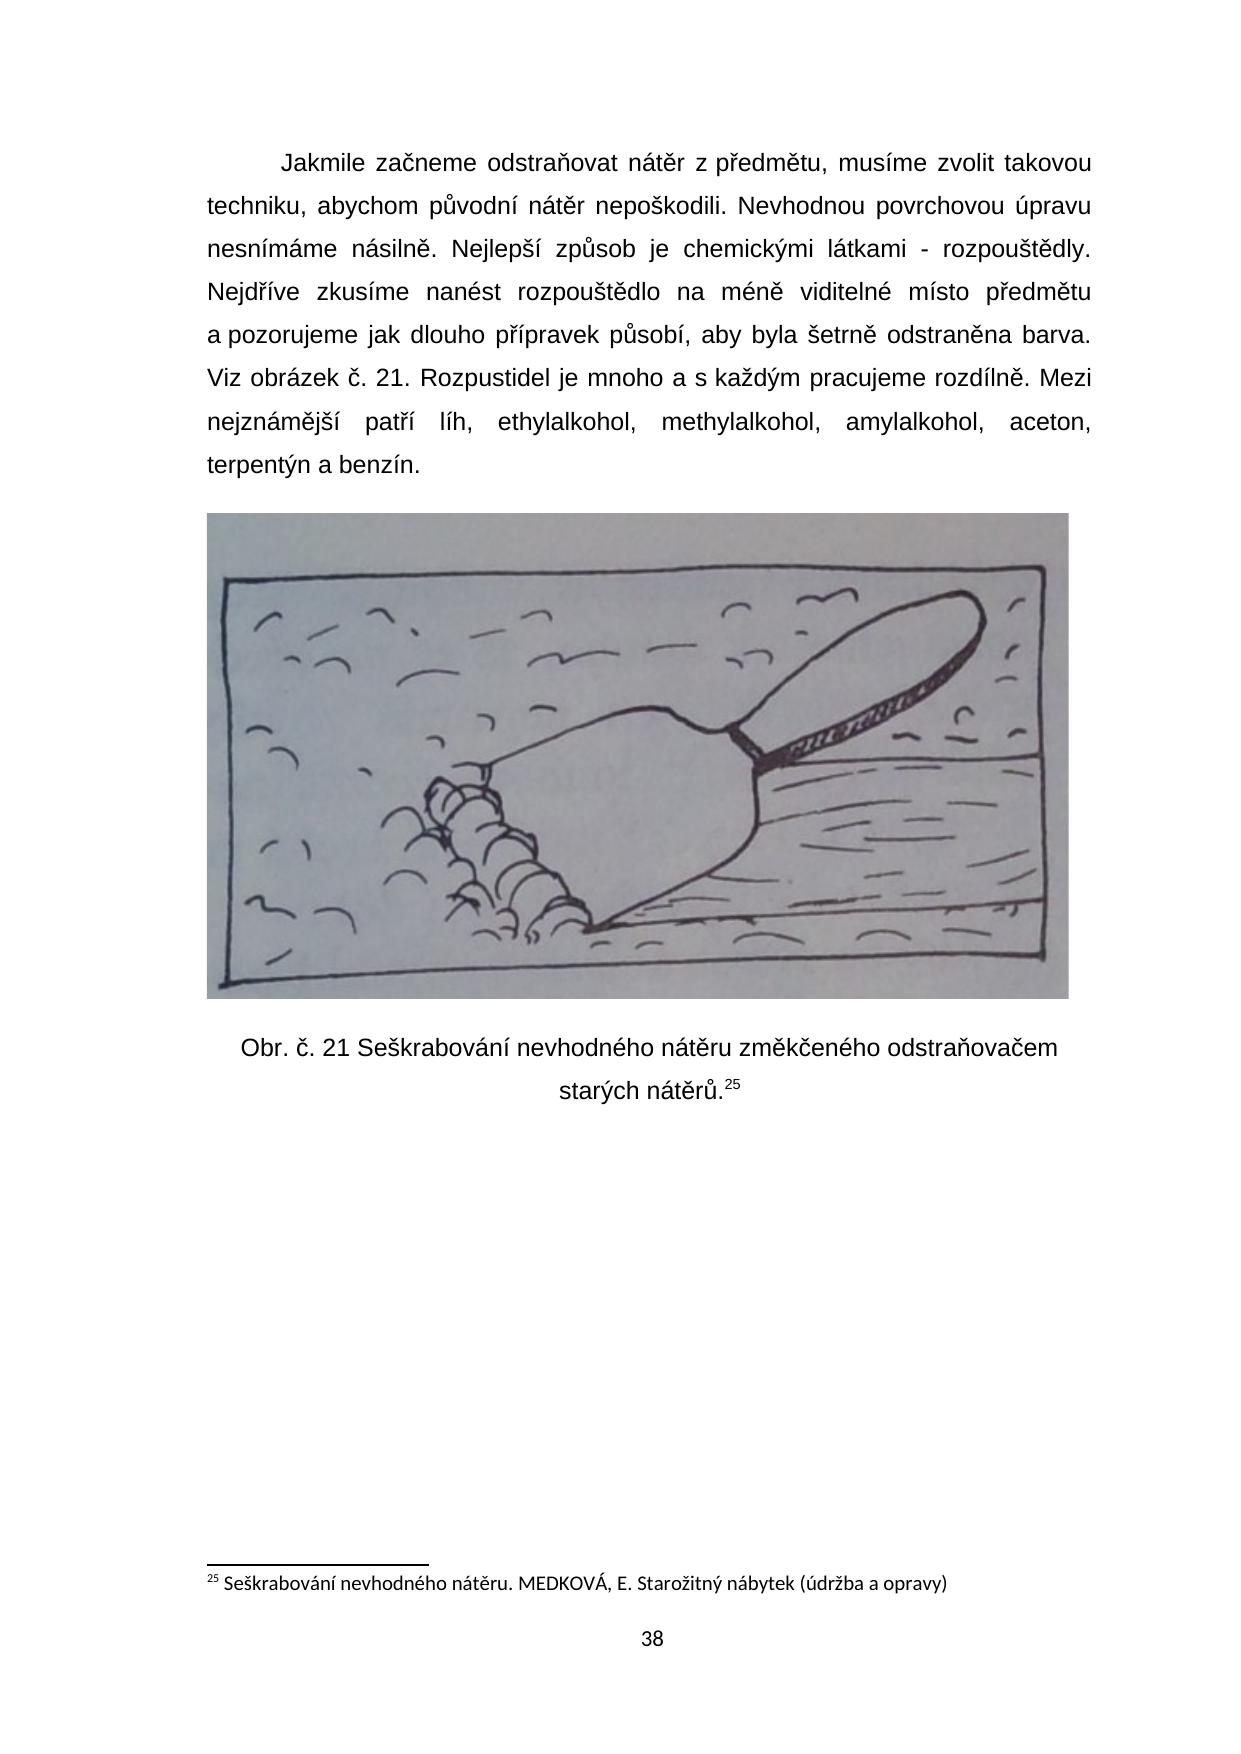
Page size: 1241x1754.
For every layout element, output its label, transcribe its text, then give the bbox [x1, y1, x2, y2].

text Obr. č. 21 Seškrabování nevhodného nátěru změkčeného odstraňovačem starých nátěrů. [207, 1033, 1092, 1105]
text Jakmile začneme odstraňovat nátěr z předmětu, musíme zvolit takovou techniku, abychom původní nátěr nepoškodili. Nevhodnou povrchovou úpravu nesnímáme násilně. Nejlepší způsob je chemickými látkami - rozpouštědly. Nejdříve zkusíme nanést rozpouštědlo na méně viditelné místo předmětu a pozorujeme jak dlouho přípravek působí, aby byla šetrně odstraněna barva. Viz obrázek č. 21. Rozpustidel je mnoho a s každým pracujeme rozdílně. Mezi nejznámější patří líh, ethylalkohol, methylalkohol, amylalkohol, aceton, terpentýn a benzín. [207, 148, 1092, 478]
picture [206, 513, 1069, 999]
